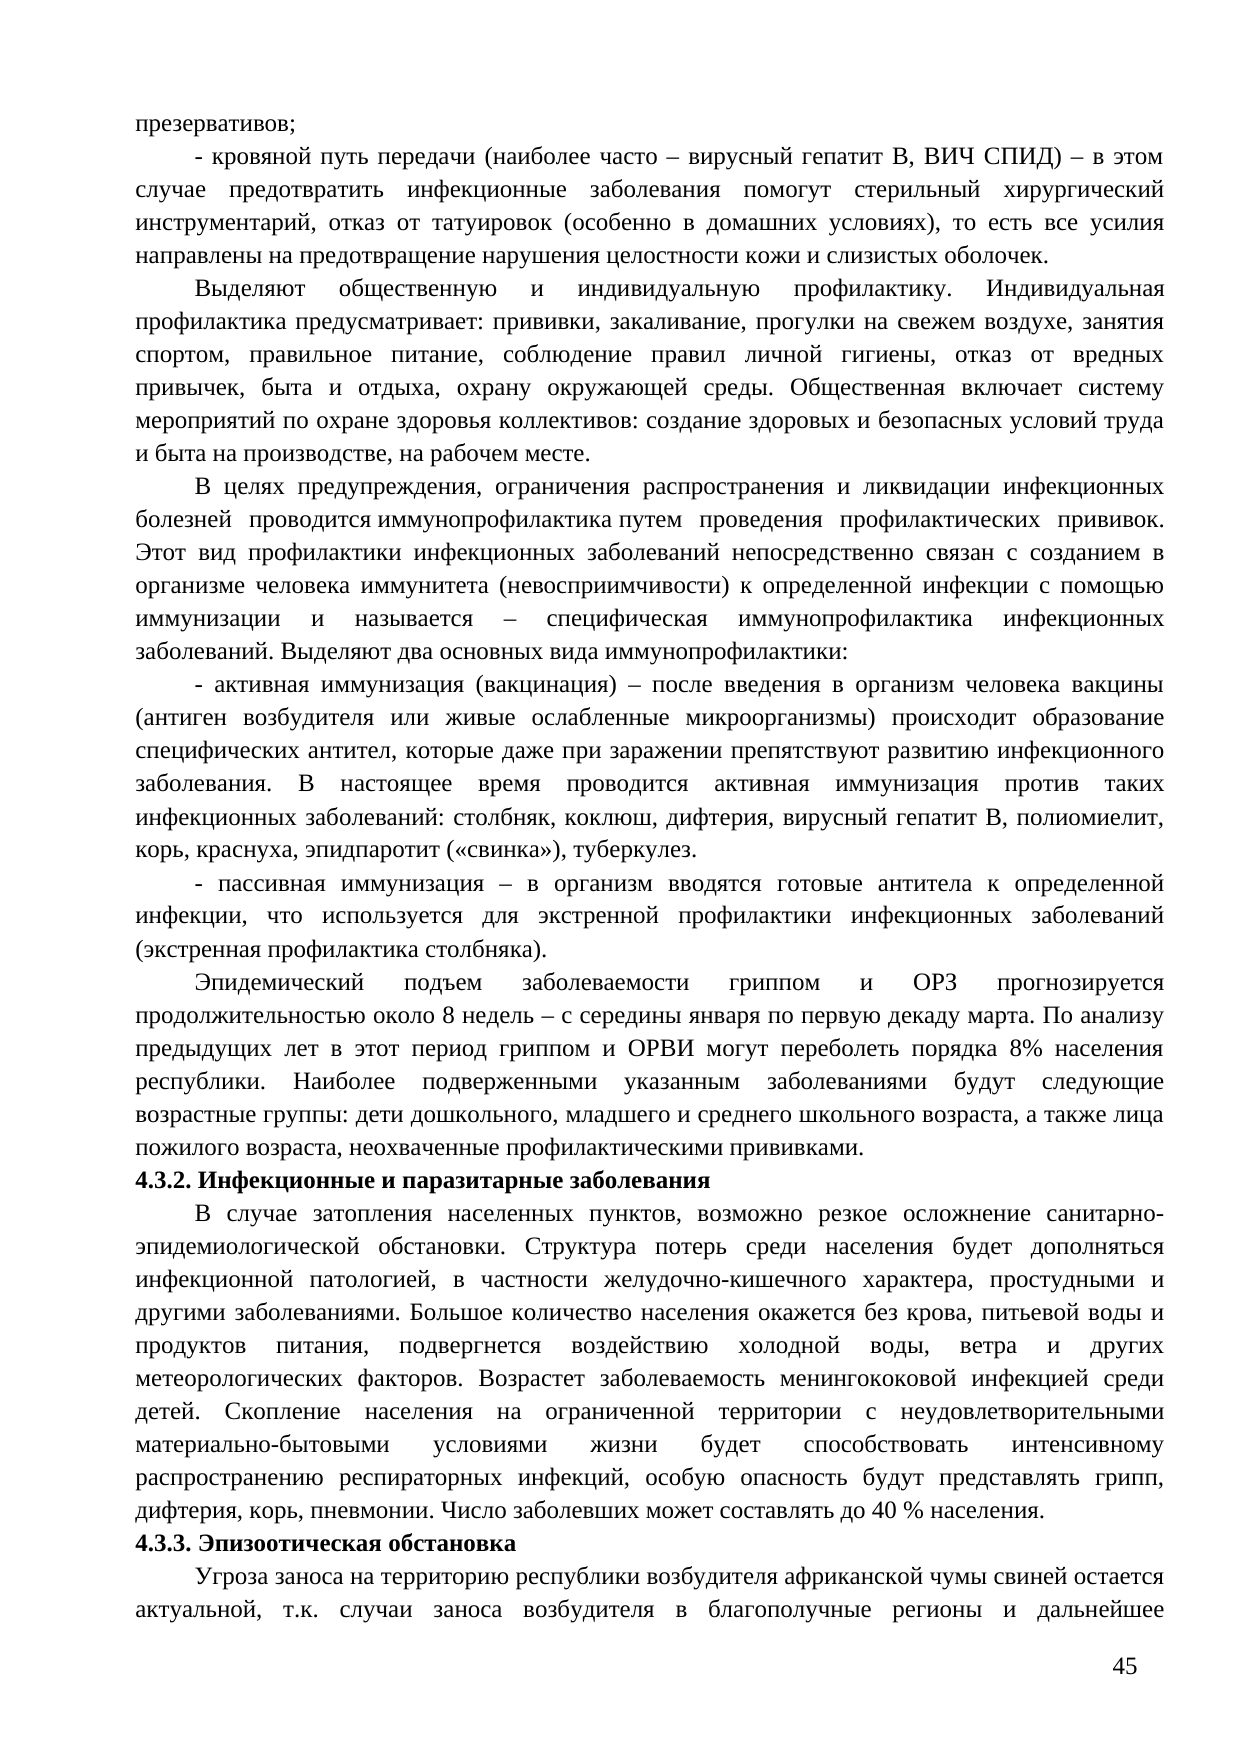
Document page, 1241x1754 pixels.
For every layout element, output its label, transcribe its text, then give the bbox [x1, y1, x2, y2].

text - активная иммунизация (вакцинация) – после введения в организм человека вакцины (антиген возбудителя или живые ослабленные микроорганизмы) происходит образование специфических антител, которые даже при заражении препятствуют развитию инфекционного заболевания. В настоящее время проводится активная иммунизация против таких инфекционных заболеваний: столбняк, коклюш, дифтерия, вирусный гепатит В, полиомиелит, корь, краснуха, эпидпаротит («свинка»), туберкулез. [135, 669, 1165, 863]
text Выделяют общественную и индивидуальную профилактику. Индивидуальная профилактика предусматривает: прививки, закаливание, прогулки на свежем воздухе, занятия спортом, правильное питание, соблюдение правил личной гигиены, отказ от вредных привычек, быта и отдыха, охрану окружающей среды. Общественная включает систему мероприятий по охране здоровья коллективов: создание здоровых и безопасных условий труда и быта на производстве, на рабочем месте. [135, 273, 1165, 467]
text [135, 108, 1165, 137]
text 4.3.3. Эпизоотическая обстановка [135, 1528, 1165, 1557]
text В целях предупреждения, ограничения распространения и ликвидации инфекционных болезней проводится иммунопрофилактика путем проведения профилактических прививок. Этот вид профилактики инфекционных заболеваний непосредственно связан с созданием в организме человека иммунитета (невосприимчивости) к определенной инфекции с помощью иммунизации и называется – специфическая иммунопрофилактика инфекционных заболеваний. Выделяют два основных вида иммунопрофилактики: [135, 471, 1165, 665]
text 4.3.2. Инфекционные и паразитарные заболевания [135, 1165, 1165, 1193]
text - пассивная иммунизация – в организм вводятся готовые антитела к определенной инфекции, что используется для экстренной профилактики инфекционных заболеваний (экстренная профилактика столбняка). [135, 868, 1165, 962]
text Эпидемический подъем заболеваемости гриппом и ОРЗ прогнозируется продолжительностью около 8 недель – с середины января по первую декаду марта. По анализу предыдущих лет в этот период гриппом и ОРВИ могут переболеть порядка 8% населения республики. Наиболее подверженными указанным заболеваниями будут следующие возрастные группы: дети дошкольного, младшего и среднего школьного возраста, а также лица пожилого возраста, неохваченные профилактическими прививками. [135, 967, 1165, 1161]
text В случае затопления населенных пунктов, возможно резкое осложнение санитарно-эпидемиологической обстановки. Структура потерь среди населения будет дополняться инфекционной патологией, в частности желудочно-кишечного характера, простудными и другими заболеваниями. Большое количество населения окажется без крова, питьевой воды и продуктов питания, подвергнется воздействию холодной воды, ветра и других метеорологических факторов. Возрастет заболеваемость менингококовой инфекцией среди детей. Скопление населения на ограниченной территории с неудовлетворительными материально-бытовыми условиями жизни будет способствовать интенсивному распространению респираторных инфекций, особую опасность будут представлять грипп, дифтерия, корь, пневмонии. Число заболевших может составлять до 40 % населения. [135, 1198, 1165, 1524]
text - кровяной путь передачи (наиболее часто – вирусный гепатит В, ВИЧ СПИД) – в этом случае предотвратить инфекционные заболевания помогут стерильный хирургический инструментарий, отказ от татуировок (особенно в домашних условиях), то есть все усилия направлены на предотвращение нарушения целостности кожи и слизистых оболочек. [135, 141, 1165, 269]
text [135, 1561, 1165, 1623]
